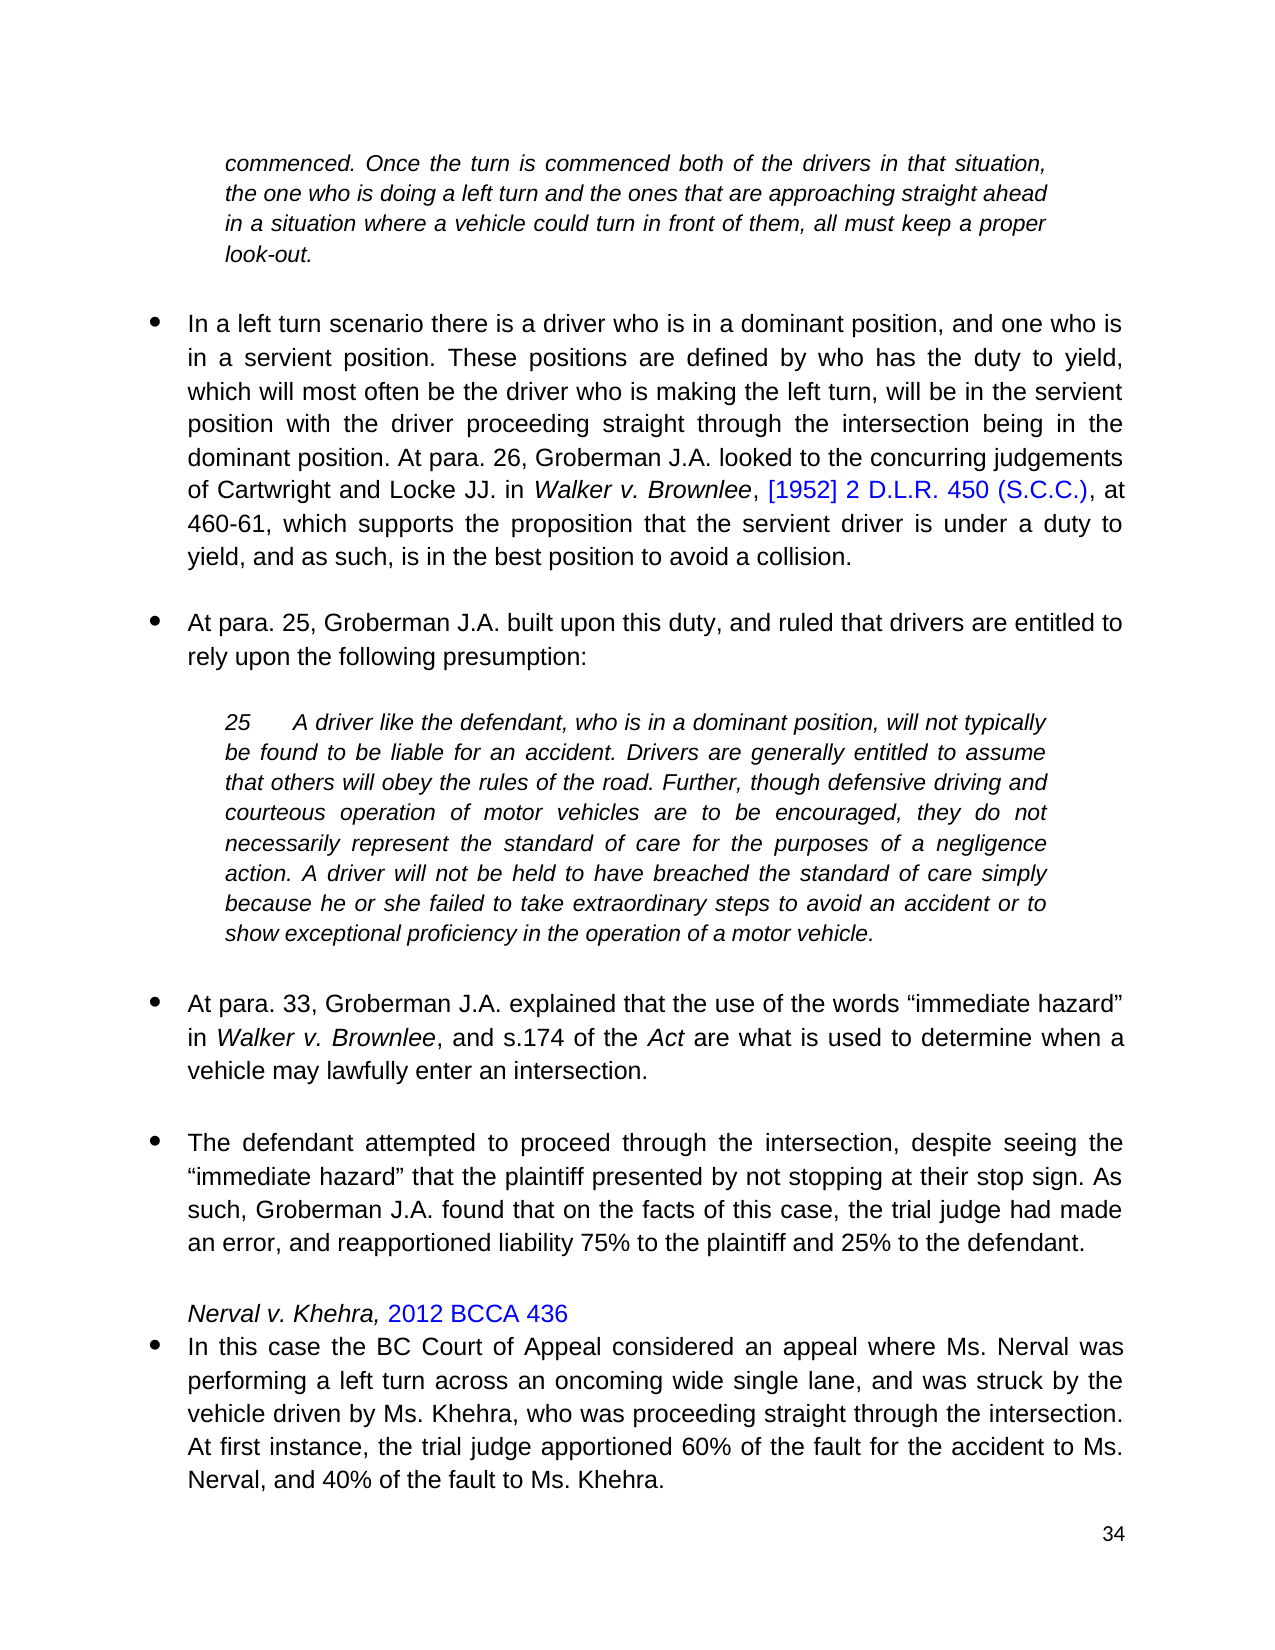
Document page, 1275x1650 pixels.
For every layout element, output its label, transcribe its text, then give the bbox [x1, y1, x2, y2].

text 25 A driver like the defendant, who is in a dominant position, will not typically be found to be liable for an accident. Drivers are generally entitled to assume that others will obey the rules of the road. Further, though defensive driving and courteous operation of motor vehicles are to be encouraged, they do not necessarily represent the standard of care for the purposes of a negligence action. A driver will not be held to have breached the standard of care simply because he or she failed to take extraordinary steps to avoid an accident or to show exceptional proficiency in the operation of a motor vehicle. [225, 709, 1050, 947]
text Nerval v. Khehra, 2012 BCCA 436 [150, 1299, 1125, 1328]
list The defendant attempted to proceed through the intersection, despite seeing the “immediate hazard” that the plaintiff presented by not stopping at their stop sign. As such, Groberman J.A. found that on the facts of this case, the trial judge had made an error, and reapportioned liability 75% to the plaintiff and 25% to the defendant. [150, 1128, 1125, 1256]
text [225, 150, 1050, 267]
list At para. 25, Groberman J.A. built upon this duty, and ruled that drivers are entitled to rely upon the following presumption: [150, 608, 1125, 671]
list In this case the BC Court of Appeal considered an appeal where Ms. Nerval was performing a left turn across an oncoming wide single lane, and was struck by the vehicle driven by Ms. Khehra, who was proceeding straight through the intersection. At first instance, the trial judge apportioned 60% of the fault for the accident to Ms. Nerval, and 40% of the fault to Ms. Khehra. [150, 1332, 1125, 1494]
list In a left turn scenario there is a driver who is in a dominant position, and one who is in a servient position. These positions are defined by who has the duty to yield, which will most often be the driver who is making the left turn, will be in the servient position with the driver proceeding straight through the intersection being in the dominant position. At para. 26, Groberman J.A. looked to the concurring judgements of Cartwright and Locke JJ. in Walker v. Brownlee, [1952] 2 D.L.R. 450 (S.C.C.), at 460-61, which supports the proposition that the servient driver is under a duty to yield, and as such, is in the best position to avoid a collision. [150, 309, 1125, 570]
list At para. 33, Groberman J.A. explained that the use of the words “immediate hazard” in Walker v. Brownlee, and s.174 of the Act are what is used to determine when a vehicle may lawfully enter an intersection. [150, 989, 1125, 1085]
